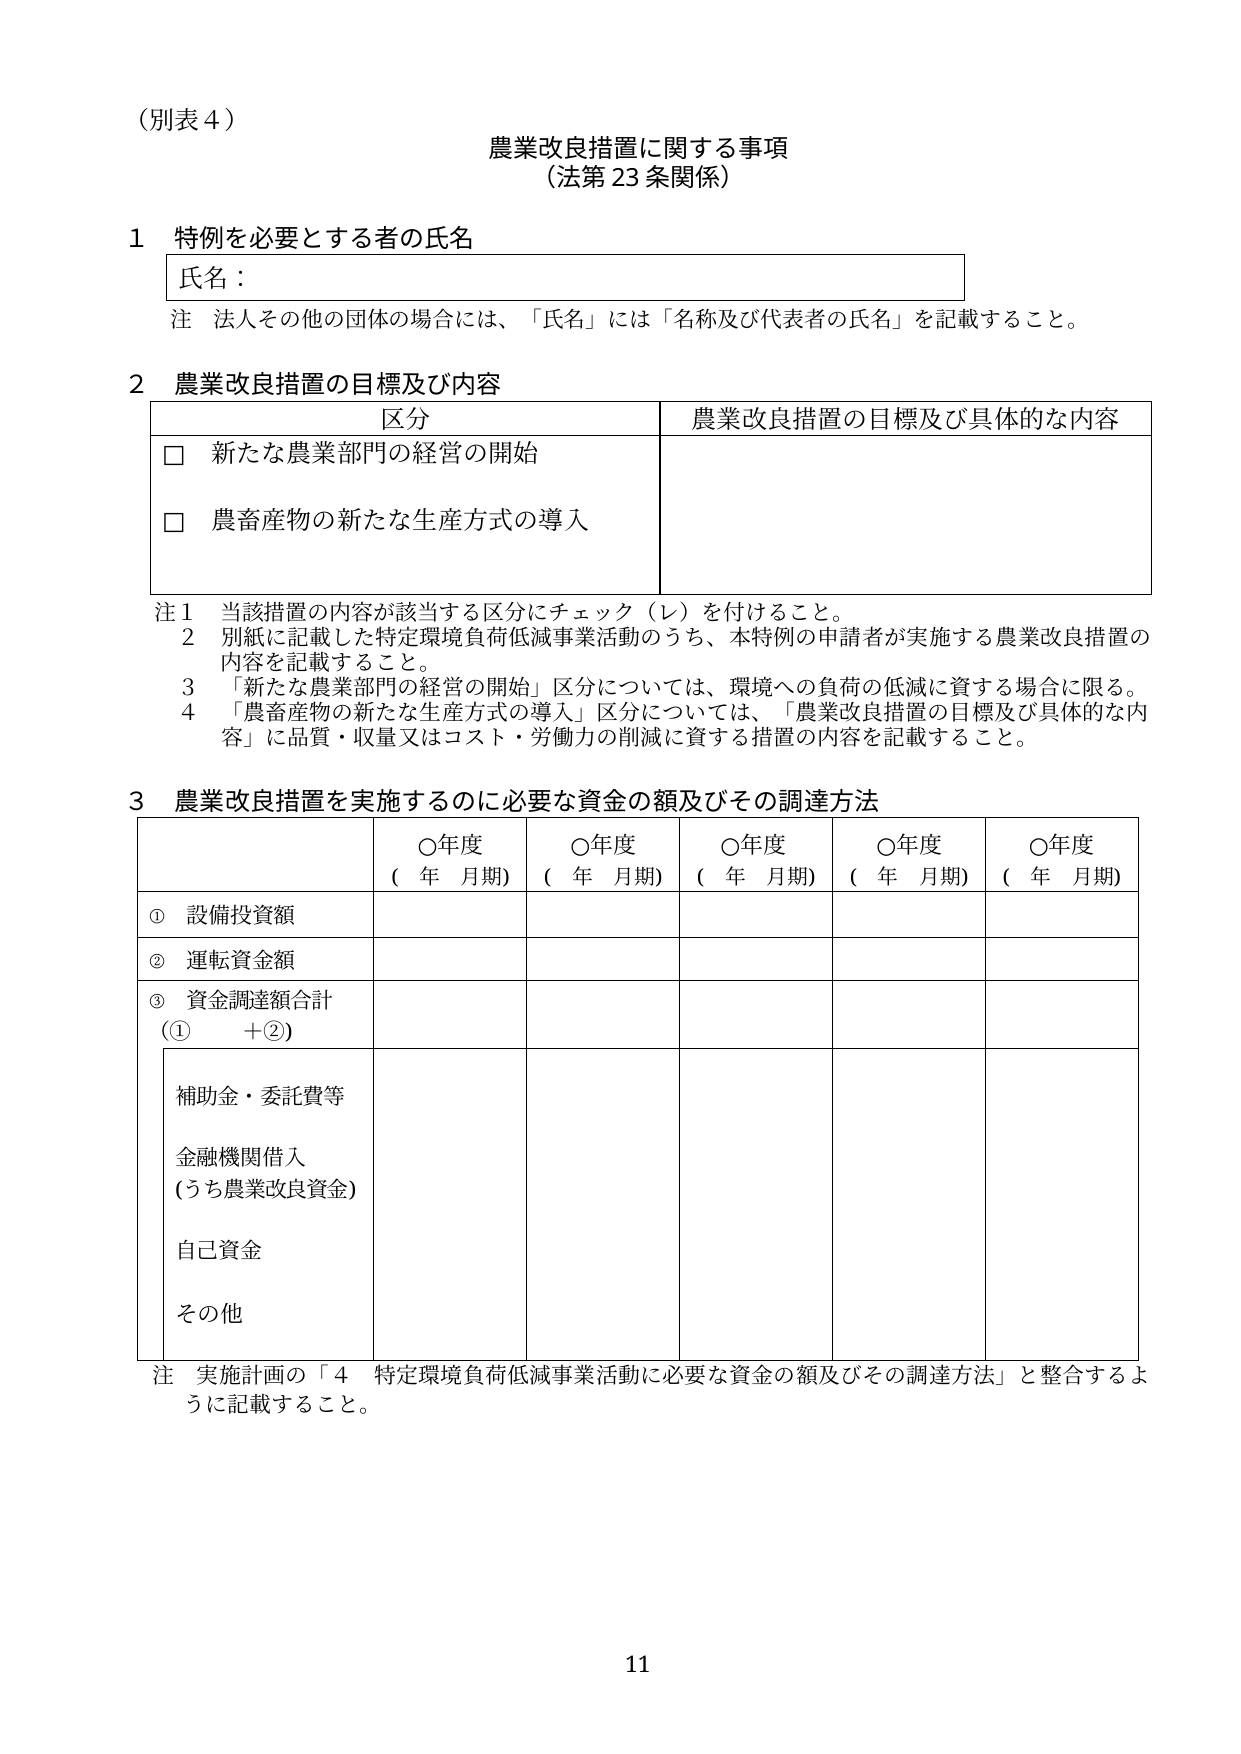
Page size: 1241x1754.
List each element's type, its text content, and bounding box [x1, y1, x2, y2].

table_cell [661, 436, 1151, 594]
table_cell [833, 981, 985, 1048]
table_cell [986, 892, 1138, 937]
table_cell [680, 938, 832, 980]
table_cell [374, 892, 526, 937]
table_cell [680, 981, 832, 1048]
table_cell [986, 981, 1138, 1048]
table_cell [374, 981, 526, 1048]
table_cell [527, 981, 679, 1048]
table_cell [527, 938, 679, 980]
table_cell [833, 1049, 985, 1360]
table_cell [138, 1048, 163, 1360]
table_cell [680, 1049, 832, 1360]
table_cell [527, 1049, 679, 1360]
table_cell [680, 892, 832, 937]
text 注 実施計画の「４ 特定環境負荷低減事業活動に必要な資金の額及びその調達方法」と整合するように記載すること。 [124, 1361, 1152, 1418]
table_header 農業改良措置の目標及び具体的な内容 [661, 402, 1151, 435]
table_header ○年度 ( 年 月期) [374, 818, 526, 891]
table_cell [986, 938, 1138, 980]
text ２ 別紙に記載した特定環境負荷低減事業活動のうち、本特例の申請者が実施する農業改良措置の内容を記載すること。 [177, 625, 1152, 675]
table_cell □ 新たな農業部門の経営の開始 □ 農畜産物の新たな生産方式の導入 [151, 436, 659, 594]
text 農業改良措置に関する事項 [124, 135, 1152, 163]
table_cell 補助金・委託費等 金融機関借入 (うち農業改良資金) 自己資金 その他 [164, 1049, 373, 1360]
table_header 区分 [151, 402, 659, 435]
text １ 特例を必要とする者の氏名 [124, 221, 1152, 254]
text 注 法人その他の団体の場合には、「氏名」には「名称及び代表者の氏名」を記載すること。 [170, 301, 1152, 334]
table_cell [527, 892, 679, 937]
table_cell 設備投資額 [138, 892, 373, 937]
text ３ 農業改良措置を実施するのに必要な資金の額及びその調達方法 [124, 783, 1152, 817]
table_cell [833, 938, 985, 980]
table_header ○年度 ( 年 月期) [680, 818, 832, 891]
table_cell 資金調達額合計 ＋②) [138, 981, 373, 1048]
table_cell [374, 938, 526, 980]
table_cell 運転資金額 [138, 938, 373, 980]
table_header 氏名： [167, 255, 964, 299]
text ３ 「新たな農業部門の経営の開始」区分については、環境への負荷の低減に資する場合に限る。 [177, 675, 1152, 700]
text （法第23条関係） [124, 163, 1152, 192]
text ４ 「農畜産物の新たな生産方式の導入」区分については、「農業改良措置の目標及び具体的な内容」に品質・収量又はコスト・労働力の削減に資する措置の内容を記載すること。 [177, 700, 1152, 750]
table_header ○年度 ( 年 月期) [986, 818, 1138, 891]
text （別表４） [124, 106, 1152, 135]
table_cell [986, 1049, 1138, 1360]
table_header ○年度 ( 年 月期) [833, 818, 985, 891]
table_cell [833, 892, 985, 937]
table_cell [374, 1049, 526, 1360]
table_header ○年度 ( 年 月期) [527, 818, 679, 891]
text ２ 農業改良措置の目標及び内容 [124, 367, 1152, 401]
text 注１ 当該措置の内容が該当する区分にチェック（レ）を付けること。 [154, 600, 1152, 625]
table_header [138, 818, 373, 891]
